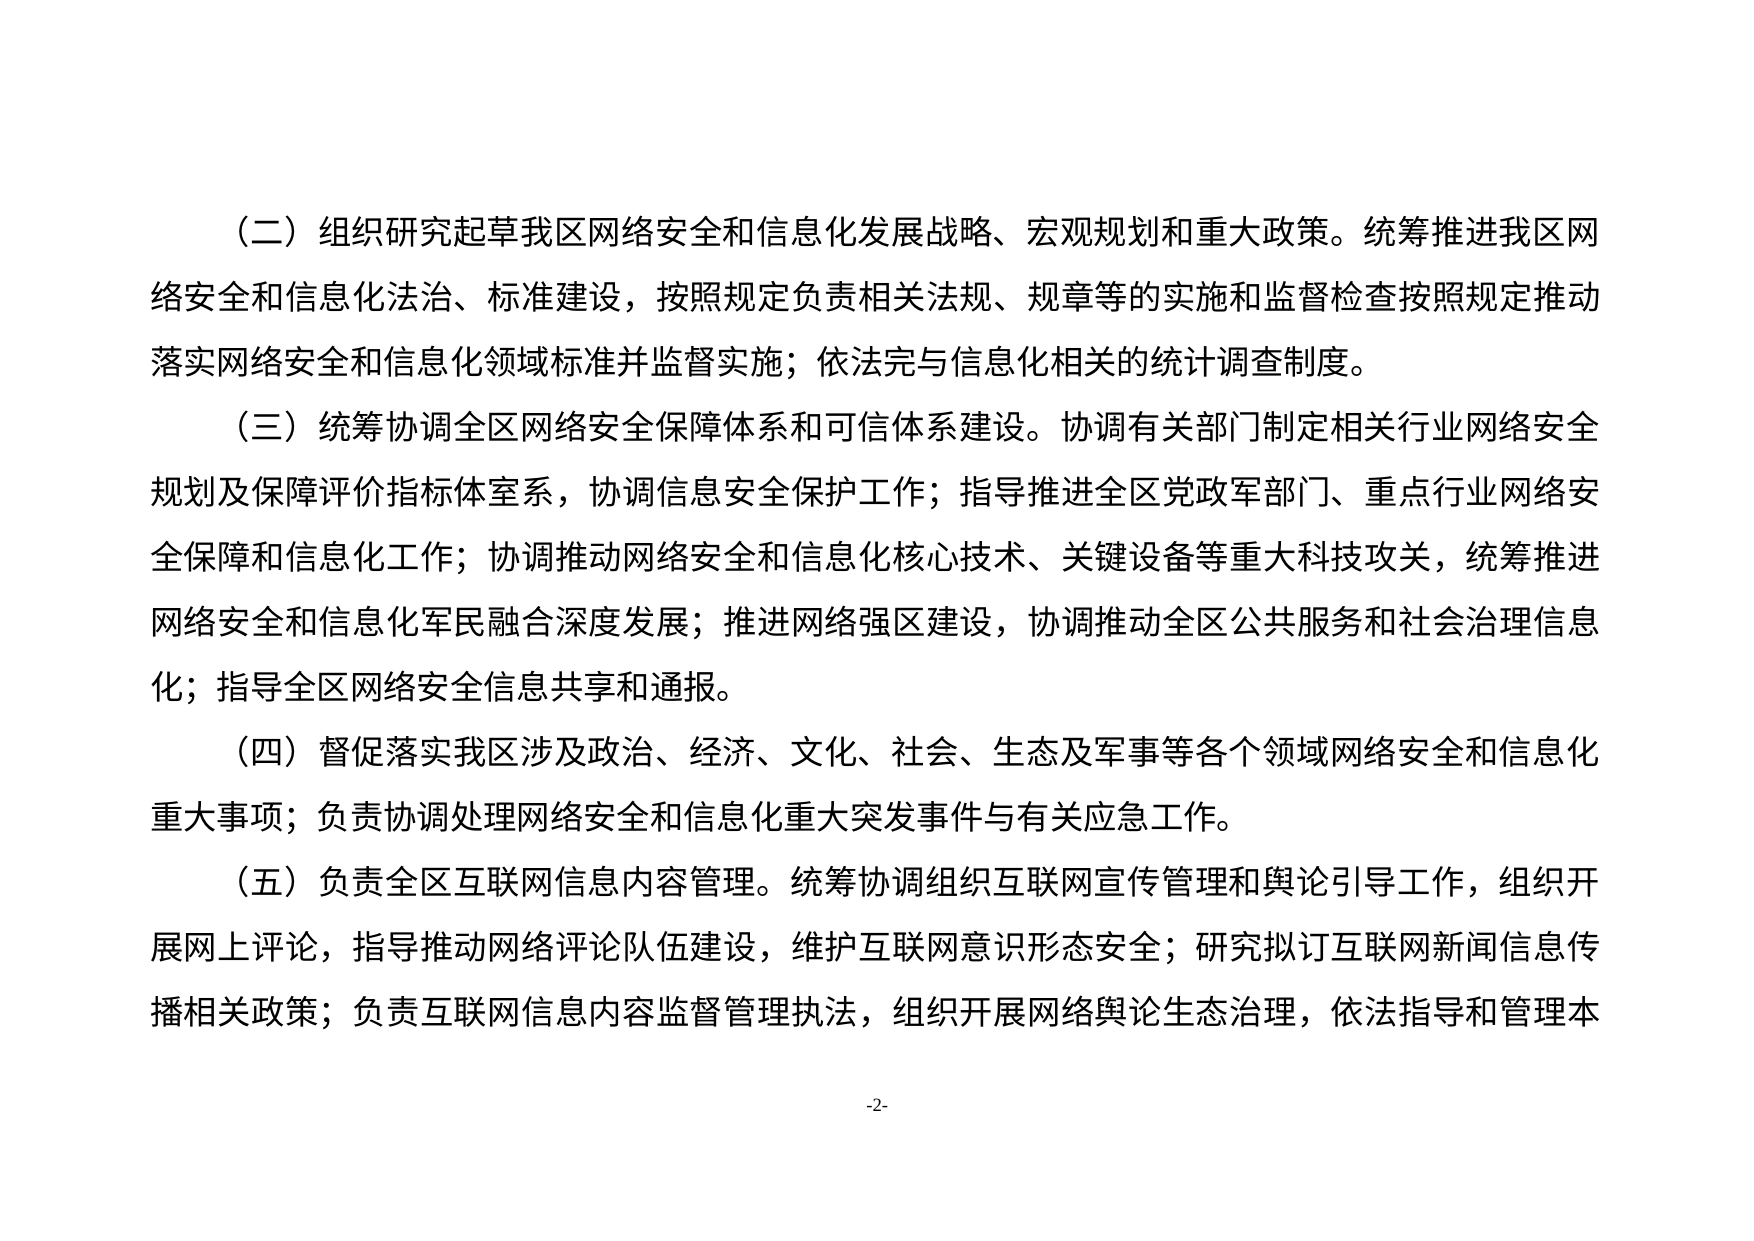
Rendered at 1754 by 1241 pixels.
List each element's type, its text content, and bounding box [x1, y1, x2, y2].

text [150, 848, 1604, 1043]
text （二）组织研究起草我区网络安全和信息化发展战略、宏观规划和重大政策。统筹推进我区网络安全和信息化法治、标准建设，按照规定负责相关法规、规章等的实施和监督检查按照规定推动落实网络安全和信息化领域标准并监督实施；依法完与信息化相关的统计调查制度。 [150, 198, 1604, 393]
text （四）督促落实我区涉及政治、经济、文化、社会、生态及军事等各个领域网络安全和信息化重大事项；负责协调处理网络安全和信息化重大突发事件与有关应急工作。 [150, 718, 1604, 848]
text （三）统筹协调全区网络安全保障体系和可信体系建设。协调有关部门制定相关行业网络安全规划及保障评价指标体室系，协调信息安全保护工作；指导推进全区党政军部门、重点行业网络安全保障和信息化工作；协调推动网络安全和信息化核心技术、关键设备等重大科技攻关，统筹推进网络安全和信息化军民融合深度发展；推进网络强区建设，协调推动全区公共服务和社会治理信息化；指导全区网络安全信息共享和通报。 [150, 393, 1604, 718]
